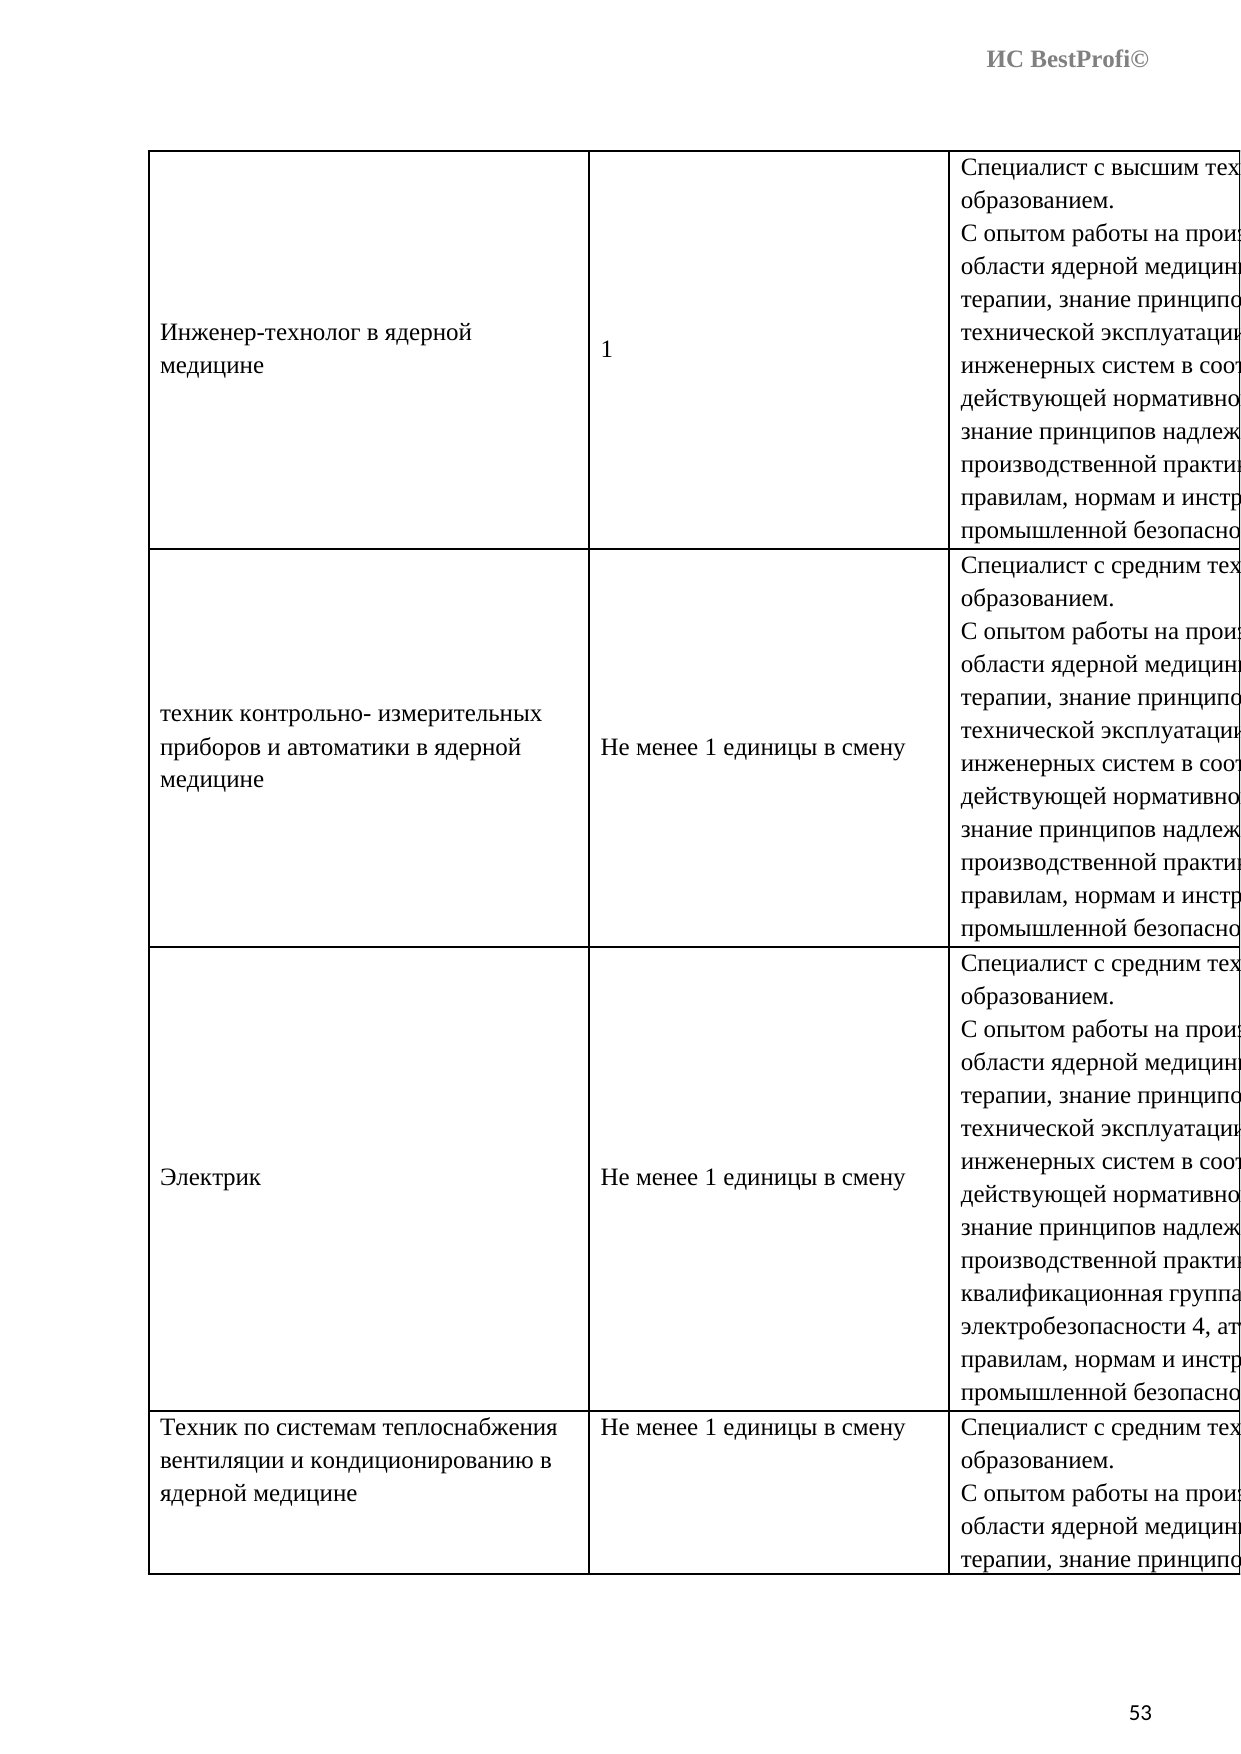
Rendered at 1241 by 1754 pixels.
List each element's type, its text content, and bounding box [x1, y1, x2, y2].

table_cell Инженер-технолог в ядерной медицине [150, 152, 588, 548]
table_cell Не менее 1 единицы в смену [590, 948, 948, 1410]
table_cell Специалист с средним техническим образованием. С опытом работы на производстве, в области ядерной медицины, лучевой терапии, знание принципов надлежащей технической эксплуатации зданий и инженерных систем в соответствии с действующей нормативной документацией, знание принципов надлежащей производственной практики, аттестация по правилам, нормам и инструкциям по промышленной безопасности [950, 550, 1239, 946]
table_cell техник контрольно- измерительных приборов и автоматики в ядерной медицине [150, 550, 588, 946]
table_cell 1 [590, 152, 948, 548]
table_cell Электрик [150, 948, 588, 1410]
table_cell Специалист с средним техническим образованием. С опытом работы на производстве, в области ядерной медицины, лучевой терапии, знание принципов надлежащей технической эксплуатации зданий и инженерных систем в соответствии с действующей нормативной документацией, знание принципов надлежащей производственной практики, квалификационная группа допуска по электробезопасности 4, аттестация по правилам, нормам и инструкциям по промышленной безопасности [950, 948, 1239, 1410]
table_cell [950, 1412, 1239, 1573]
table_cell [590, 1412, 948, 1573]
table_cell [150, 1412, 588, 1573]
table_cell Не менее 1 единицы в смену [590, 550, 948, 946]
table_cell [950, 152, 1239, 548]
